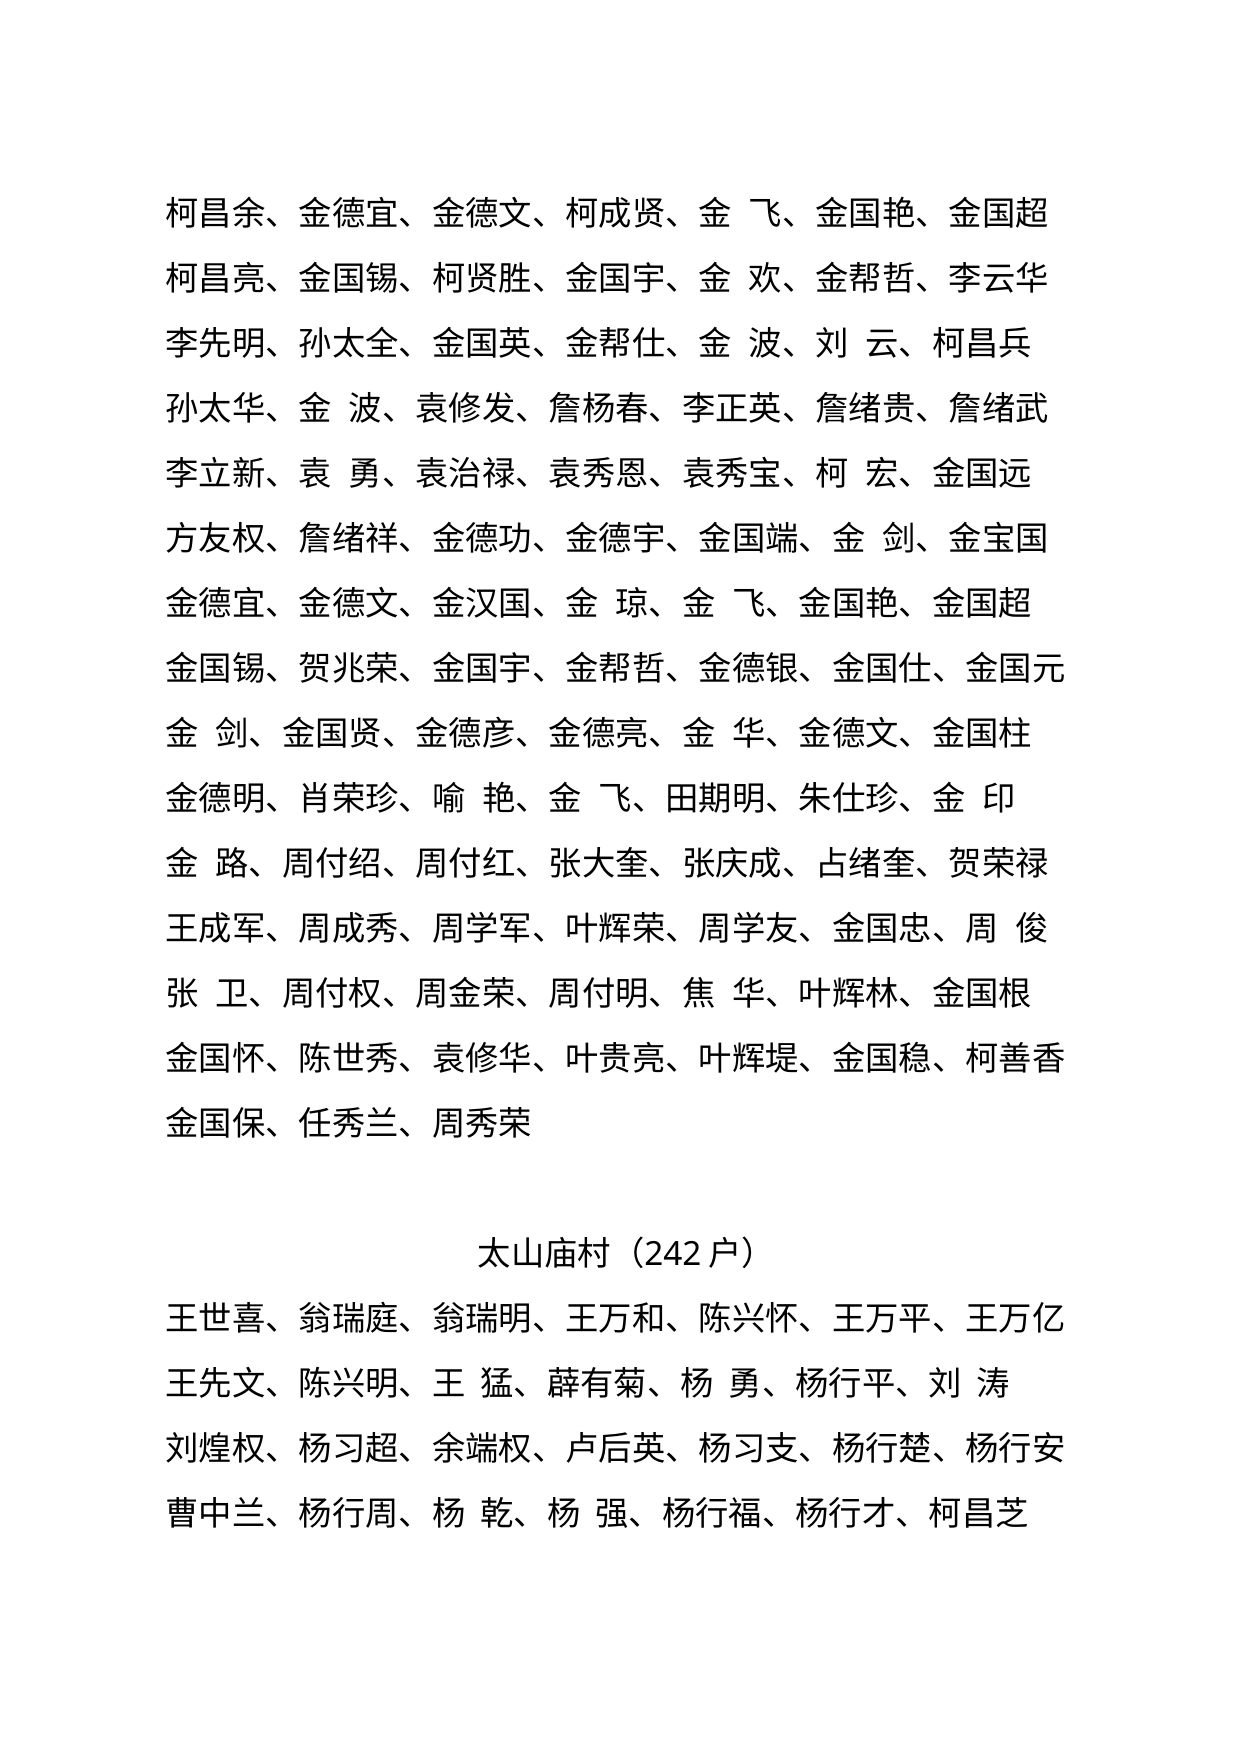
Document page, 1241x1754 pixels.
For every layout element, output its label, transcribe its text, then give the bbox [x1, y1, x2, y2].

text 曹中兰、杨行周、杨 乾、杨 强、杨行福、杨行才、柯昌芝 [165, 1478, 1087, 1543]
text 李立新、袁勇、袁治禄、袁秀恩、袁秀宝、柯宏、金国远 [165, 438, 1087, 503]
text 太山庙村（242户） [165, 1218, 1087, 1283]
text 金德宜、金德文、金汉国、金琼、金飞、金国艳、金国超 [165, 568, 1087, 633]
text 李先明、孙太全、金国英、金帮仕、金波、刘云、柯昌兵 [165, 308, 1087, 373]
text 柯昌余、金德宜、金德文、柯成贤、金飞、金国艳、金国超 [165, 178, 1087, 243]
text 金国锡、贺兆荣、金国宇、金帮哲、金德银、金国仕、金国元 [165, 633, 1087, 698]
text 金路、周付绍、周付红、张大奎、张庆成、占绪奎、贺荣禄 [165, 828, 1087, 893]
text 金国保、任秀兰、周秀荣 [165, 1088, 1087, 1153]
text 王成军、周成秀、周学军、叶辉荣、周学友、金国忠、周俊 [165, 893, 1087, 958]
text 刘煌权、杨习超、余端权、卢后英、杨习支、杨行楚、杨行安 [165, 1413, 1087, 1478]
text 王先文、陈兴明、王 猛、薜有菊、杨 勇、杨行平、刘 涛 [165, 1348, 1087, 1413]
text 王世喜、翁瑞庭、翁瑞明、王万和、陈兴怀、王万平、王万亿 [165, 1283, 1087, 1348]
text 金剑、金国贤、金德彦、金德亮、金华、金德文、金国柱 [165, 698, 1087, 763]
text 金国怀、陈世秀、袁修华、叶贵亮、叶辉堤、金国稳、柯善香 [165, 1023, 1087, 1088]
text 张卫、周付权、周金荣、周付明、焦华、叶辉林、金国根 [165, 958, 1087, 1023]
text 方友权、詹绪祥、金德功、金德宇、金国端、金剑、金宝国 [165, 503, 1087, 568]
text 孙太华、金波、袁修发、詹杨春、李正英、詹绪贵、詹绪武 [165, 373, 1087, 438]
text 金德明、肖荣珍、喻艳、金飞、田期明、朱仕珍、金印 [165, 763, 1087, 828]
text 柯昌亮、金国锡、柯贤胜、金国宇、金欢、金帮哲、李云华 [165, 243, 1087, 308]
